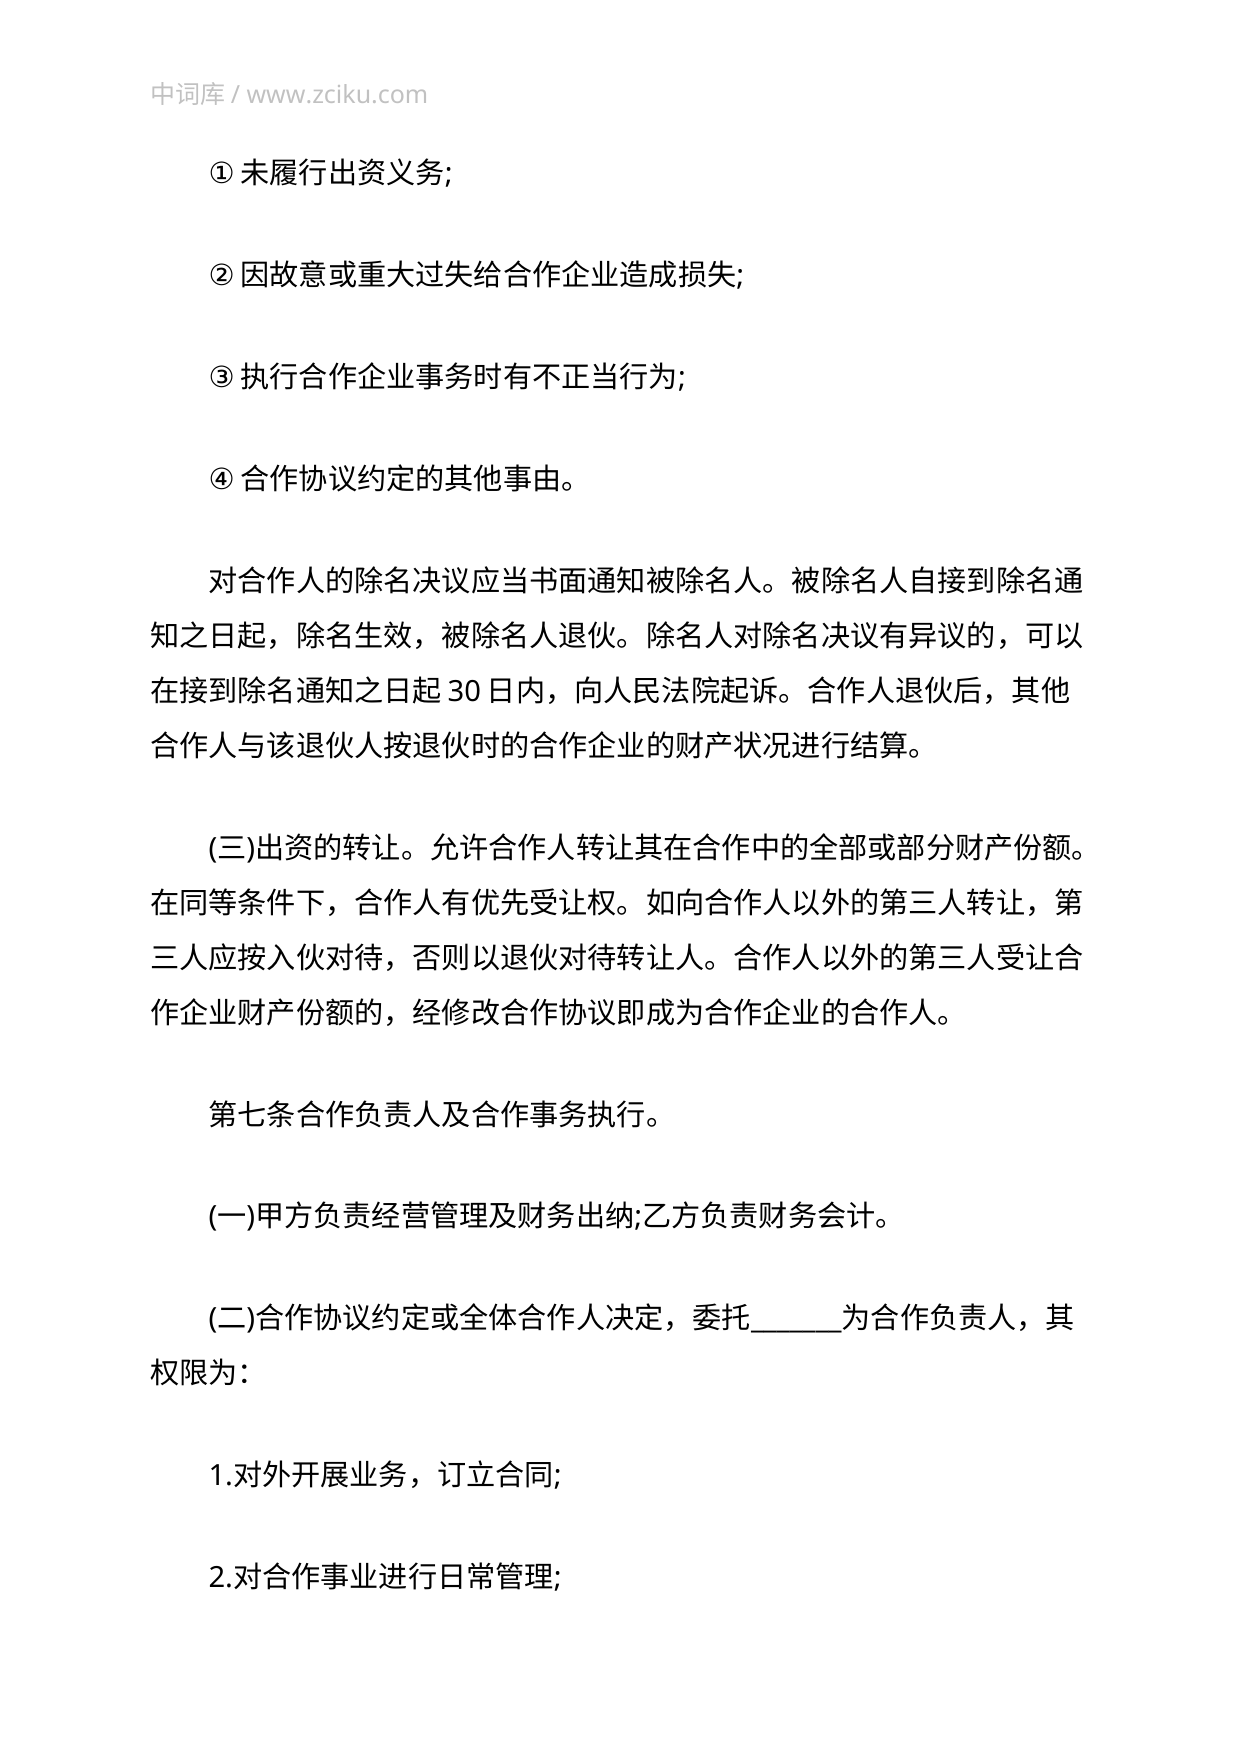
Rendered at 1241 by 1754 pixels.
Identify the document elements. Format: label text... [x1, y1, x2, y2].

text ④合作协议约定的其他事由。 [150, 456, 1090, 498]
text ①未履行出资义务; [150, 150, 1090, 192]
text 2.对合作事业进行日常管理; [150, 1553, 1090, 1596]
text ③执行合作企业事务时有不正当行为; [150, 354, 1090, 396]
text 对合作人的除名决议应当书面通知被除名人。被除名人自接到除名通知之日起，除名生效，被除名人退伙。除名人对除名决议有异议的，可以在接到除名通知之日起30日内，向人民法院起诉。合作人退伙后，其他合作人与该退伙人按退伙时的合作企业的财产状况进行结算。 [150, 558, 1090, 765]
text 第七条合作负责人及合作事务执行。 [150, 1091, 1090, 1133]
text (三)出资的转让。允许合作人转让其在合作中的全部或部分财产份额。在同等条件下，合作人有优先受让权。如向合作人以外的第三人转让，第三人应按入伙对待，否则以退伙对待转让人。合作人以外的第三人受让合作企业财产份额的，经修改合作协议即成为合作企业的合作人。 [150, 824, 1090, 1032]
text 1.对外开展业务，订立合同; [150, 1452, 1090, 1494]
text ②因故意或重大过失给合作企业造成损失; [150, 252, 1090, 294]
text (一)甲方负责经营管理及财务出纳;乙方负责财务会计。 [150, 1193, 1090, 1235]
text (二)合作协议约定或全体合作人决定，委托_______为合作负责人，其权限为： [150, 1295, 1090, 1392]
